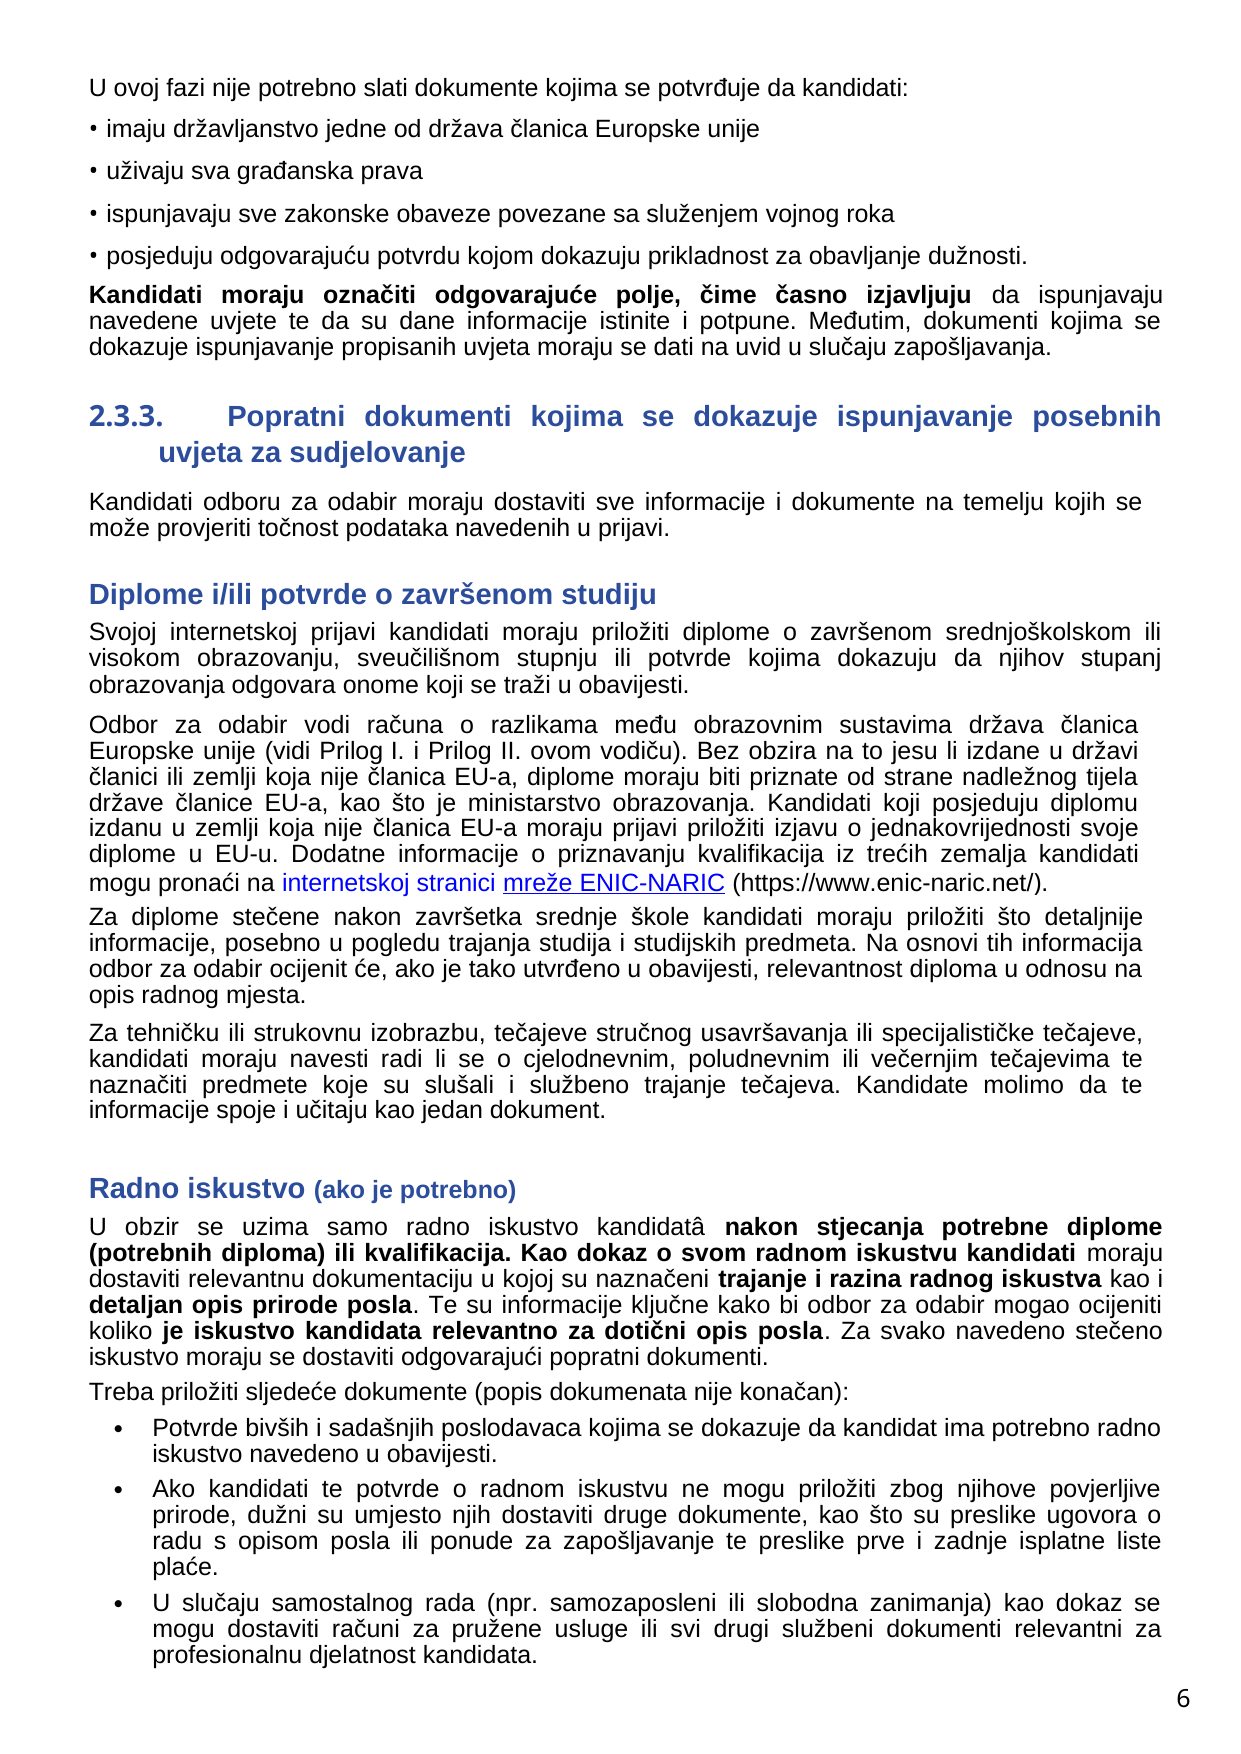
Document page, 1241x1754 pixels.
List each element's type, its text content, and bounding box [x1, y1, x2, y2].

text Odbor za odabir vodi računa o razlikama među obrazovnim sustavima država članica Europske unije (vidi Prilog I. i Prilog II. ovom vodiču). Bez obzira na to jesu li izdane u državi članici ili zemlji koja nije članica EU-a, diplome moraju biti priznate od strane nadležnog tijela države članice EU-a, kao što je ministarstvo obrazovanja. Kandidati koji posjeduju diplomu izdanu u zemlji koja nije članica EU-a moraju prijavi priložiti izjavu o jednakovrijednosti svoje diplome u EU-u. Dodatne informacije o priznavanju kvalifikacija iz trećih zemalja kandidati mogu pronaći na internetskoj stranici mreže ENIC-NARIC (https://www.enic-naric.net/). [88, 713, 1140, 899]
text Kandidati odboru za odabir moraju dostaviti sve informacije i dokumente na temelju kojih se može provjeriti točnost podataka navedenih u prijavi. [88, 490, 1145, 542]
text U obzir se uzima samo radno iskustvo kandidatâ nakon stjecanja potrebne diplome (potrebnih diploma) ili kvalifikacija. Kao dokaz o svom radnom iskustvu kandidati moraju dostaviti relevantnu dokumentaciju u kojoj su naznačeni trajanje i razina radnog iskustva kao i detaljan opis prirode posla. Te su informacije ključne kako bi odbor za odabir mogao ocijeniti koliko je iskustvo kandidata relevantno za dotični opis posla. Za svako navedeno stečeno iskustvo moraju se dostaviti odgovarajući popratni dokumenti. [88, 1215, 1163, 1370]
list ispunjavaju sve zakonske obaveze povezane sa služenjem vojnog roka [88, 195, 1163, 229]
list Ako kandidati te potvrde o radnom iskustvu ne mogu priložiti zbog njihove povjerljive prirode, dužni su umjesto njih dostaviti druge dokumente, kao što su preslike ugovora o radu s opisom posla ili ponude za zapošljavanje te preslike prve i zadnje isplatne liste plaće. [114, 1477, 1163, 1581]
subtitle Radno iskustvo (ako je potrebno) [88, 1171, 1163, 1205]
list posjeduju odgovarajuću potvrdu kojom dokazuju prikladnost za obavljanje dužnosti. [88, 238, 1163, 272]
list uživaju sva građanska prava [88, 153, 1163, 187]
list Potvrde bivših i sadašnjih poslodavaca kojima se dokazuje da kandidat ima potrebno radno iskustvo navedeno u obavijesti. [114, 1416, 1163, 1467]
text Kandidati moraju označiti odgovarajuće polje, čime časno izjavljuju da ispunjavaju navedene uvjete te da su dane informacije istinite i potpune. Međutim, dokumenti kojima se dokazuje ispunjavanje propisanih uvjeta moraju se dati na uvid u slučaju zapošljavanja. [88, 283, 1163, 361]
subtitle Diplome i/ili potvrde o završenom studiju [88, 577, 1163, 611]
text U ovoj fazi nije potrebno slati dokumente kojima se potvrđuje da kandidati: [88, 73, 1163, 102]
text Treba priložiti sljedeće dokumente (popis dokumenata nije konačan): [88, 1380, 1163, 1406]
list U slučaju samostalnog rada (npr. samozaposleni ili slobodna zanimanja) kao dokaz se mogu dostaviti računi za pružene usluge ili svi drugi službeni dokumenti relevantni za profesionalnu djelatnost kandidata. [114, 1591, 1163, 1668]
text Za diplome stečene nakon završetka srednje škole kandidati moraju priložiti što detaljnije informacije, posebno u pogledu trajanja studija i studijskih predmeta. Na osnovi tih informacija odbor za odabir ocijenit će, ako je tako utvrđeno u obavijesti, relevantnost diploma u odnosu na opis radnog mjesta. [88, 905, 1145, 1009]
text Za tehničku ili strukovnu izobrazbu, tečajeve stručnog usavršavanja ili specijalističke tečajeve, kandidati moraju navesti radi li se o cjelodnevnim, poludnevnim ili večernjim tečajevima te naznačiti predmete koje su slušali i službeno trajanje tečajeva. Kandidate molimo da te informacije spoje i učitaju kao jedan dokument. [88, 1021, 1145, 1124]
subtitle Popratni dokumenti kojima se dokazuje ispunjavanje posebnih uvjeta za sudjelovanje [88, 395, 1163, 468]
text Svojoj internetskoj prijavi kandidati moraju priložiti diplome o završenom srednjoškolskom ili visokom obrazovanju, sveučilišnom stupnju ili potvrde kojima dokazuju da njihov stupanj obrazovanja odgovara onome koji se traži u obavijesti. [88, 620, 1163, 700]
list imaju državljanstvo jedne od država članica Europske unije [88, 110, 1163, 144]
